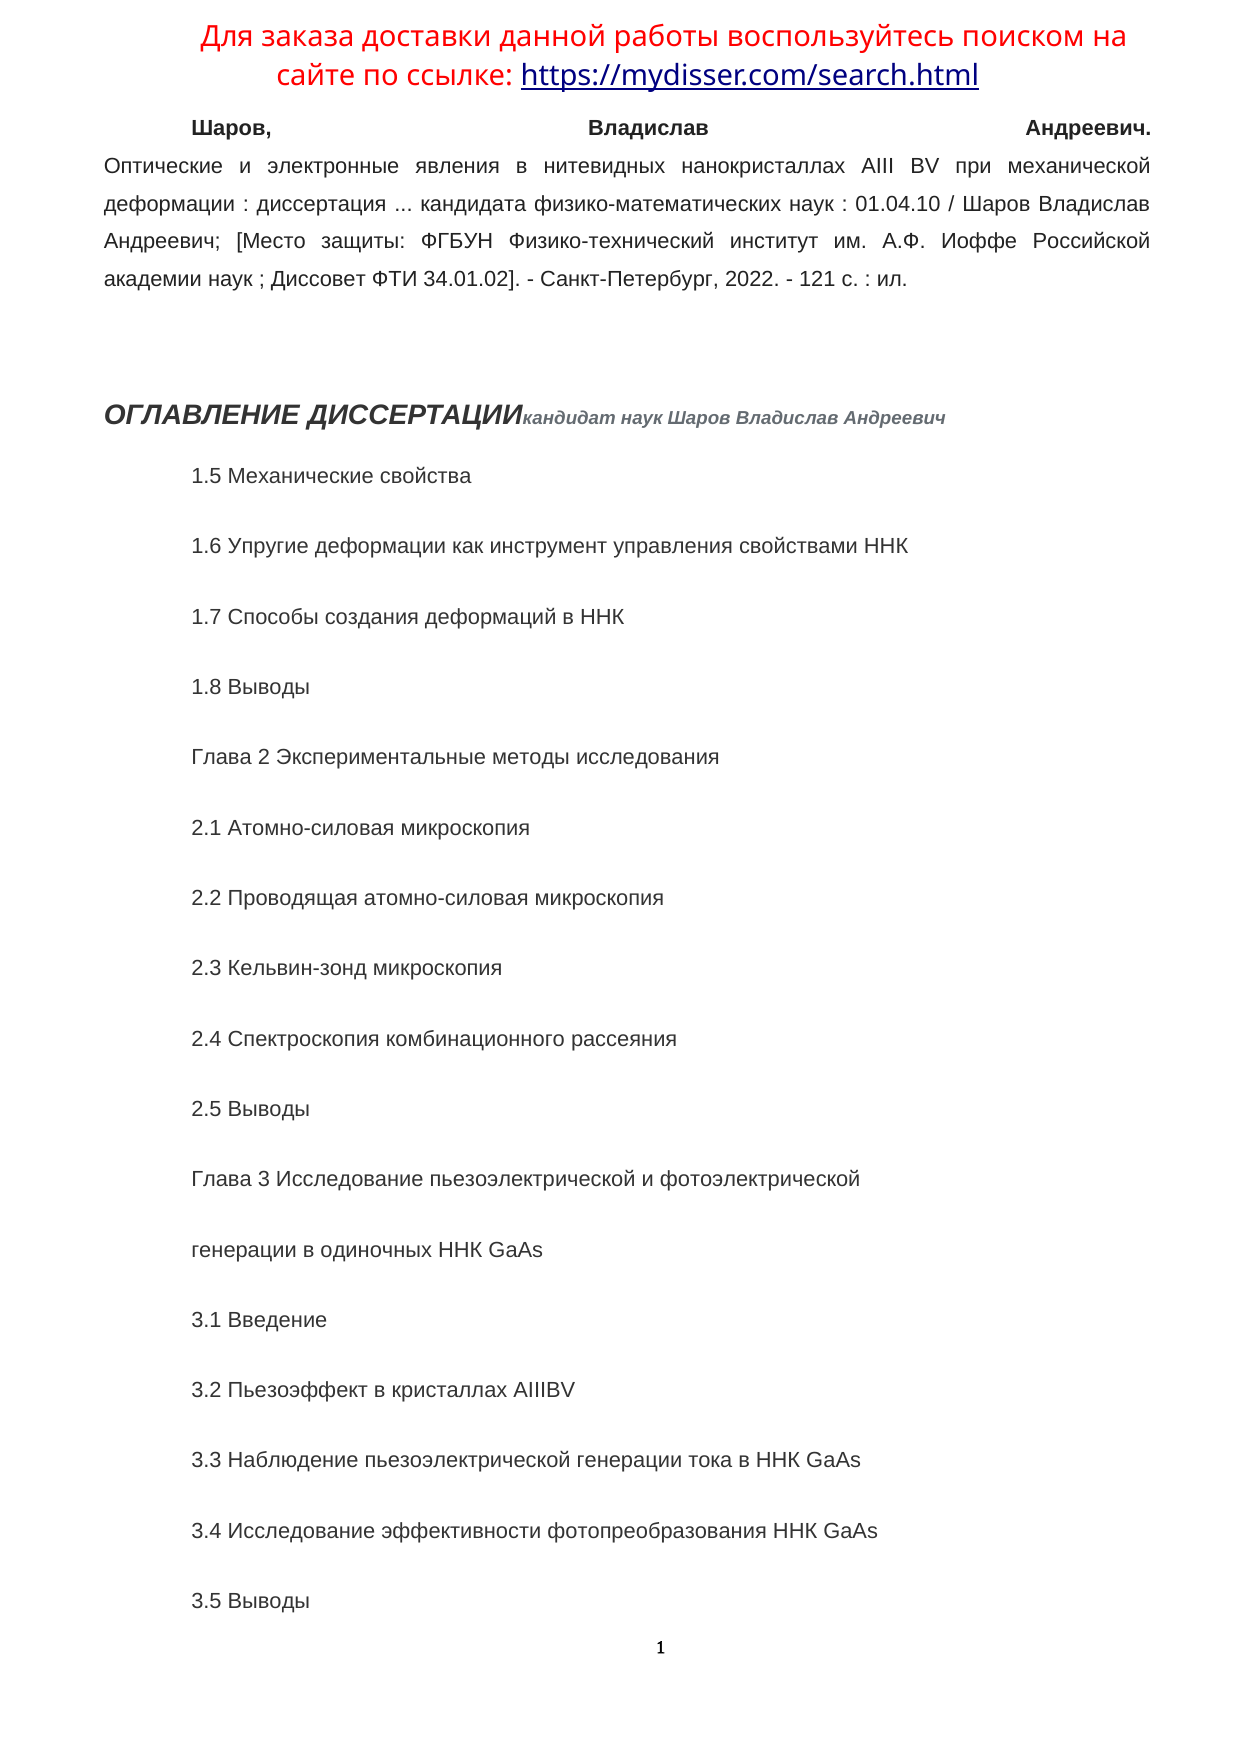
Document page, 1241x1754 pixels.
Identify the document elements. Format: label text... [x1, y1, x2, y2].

text 2.5 Выводы [103, 1096, 1152, 1121]
text Шаров, Владислав Андреевич. Оптические и электронные явления в нитевидных нанокристаллах AIII BV при механической деформации : диссертация ... кандидата физико-математических наук : 01.04.10 / Шаров Владислав Андреевич; [Место защиты: ФГБУН Физико-технический институт им. А.Ф. Иоффе Российской академии наук ; Диссовет ФТИ 34.01.02]. - Санкт-Петербург, 2022. - 121 с. : ил. [103, 115, 1152, 291]
text 2.2 Проводящая атомно-силовая микроскопия [103, 885, 1152, 910]
text Глава 2 Экспериментальные методы исследования [103, 744, 1152, 769]
text 3.4 Исследование эффективности фотопреобразования ННК GaAs [103, 1518, 1152, 1543]
text 2.1 Атомно-силовая микроскопия [103, 814, 1152, 840]
text 1.7 Способы создания деформаций в ННК [103, 604, 1152, 629]
text генерации в одиночных ННК GaAs [103, 1236, 1152, 1262]
text 3.1 Введение [103, 1307, 1152, 1332]
text 3.3 Наблюдение пьезоэлектрической генерации тока в ННК GaAs [103, 1447, 1152, 1473]
text 2.4 Спектроскопия комбинационного рассеяния [103, 1026, 1152, 1051]
text 3.2 Пьезоэффект в кристаллах AIIIBV [103, 1377, 1152, 1402]
text 1.6 Упругие деформации как инструмент управления свойствами ННК [103, 533, 1152, 558]
text 1.5 Механические свойства [103, 463, 1152, 488]
text 3.5 Выводы [103, 1588, 1152, 1613]
text Глава 3 Исследование пьезоэлектрической и фотоэлектрической [103, 1166, 1152, 1191]
text 1.8 Выводы [103, 674, 1152, 699]
subtitle Оглавление диссертациикандидат наук Шаров Владислав Андреевич [103, 398, 1152, 431]
text 2.3 Кельвин-зонд микроскопия [103, 955, 1152, 980]
